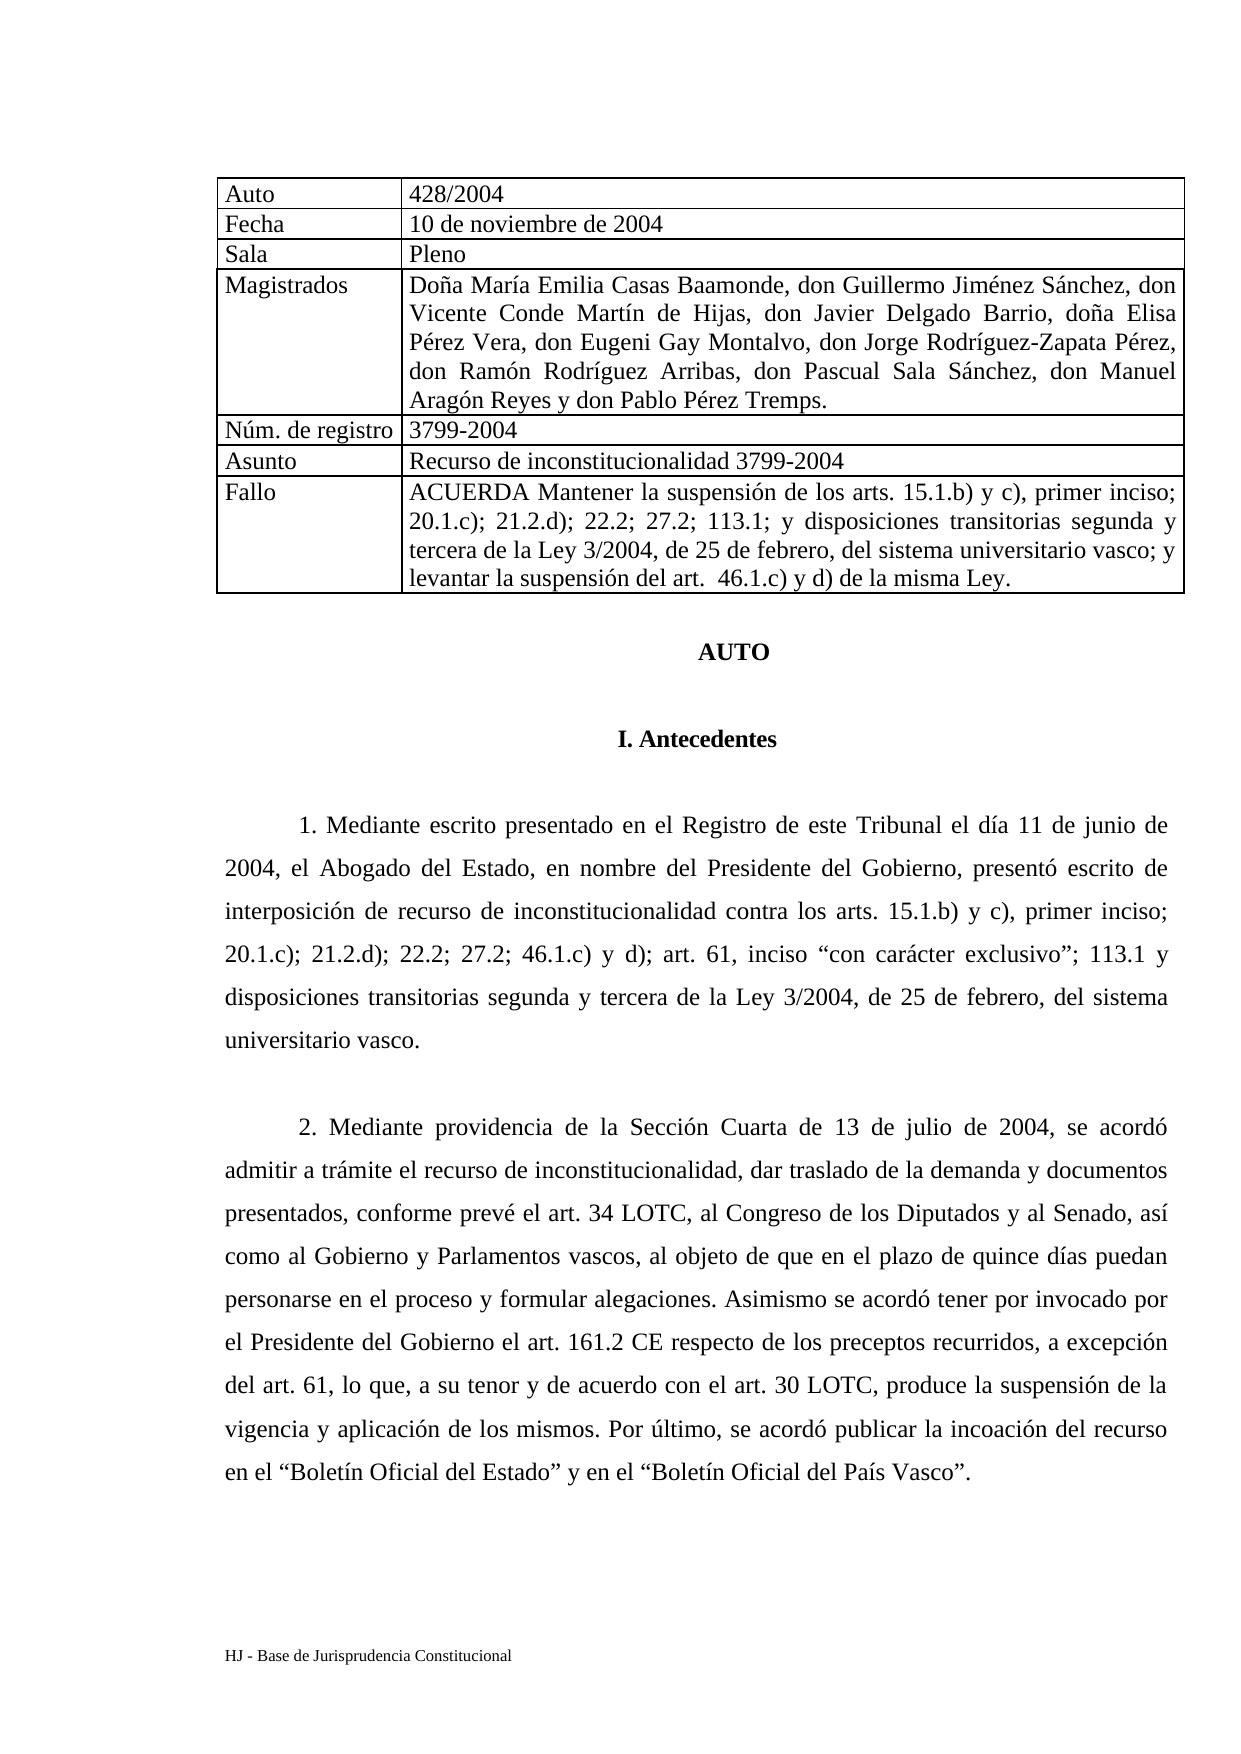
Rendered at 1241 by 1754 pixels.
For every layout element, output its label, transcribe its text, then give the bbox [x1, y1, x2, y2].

table_cell 10 de noviembre de 2004 [402, 209, 1184, 238]
text 1. Mediante escrito presentado en el Registro de este Tribunal el día 11 de junio de 2004, el Abogado del Estado, en nombre del Presidente del Gobierno, presentó escrito de interposición de recurso de inconstitucionalidad contra los arts. 15.1.b) y c), primer inciso; 20.1.c); 21.2.d); 22.2; 27.2; 46.1.c) y d); art. 61, inciso “con carácter exclusivo”; 113.1 y disposiciones transitorias segunda y tercera de la Ley 3/2004, de 25 de febrero, del sistema universitario vasco. [224, 810, 1169, 1054]
table_cell Sala [218, 240, 401, 268]
table_cell Asunto [218, 446, 401, 475]
table_cell Recurso de inconstitucionalidad 3799-2004 [403, 446, 1183, 475]
text 2. Mediante providencia de la Sección Cuarta de 13 de julio de 2004, se acordó admitir a trámite el recurso de inconstitucionalidad, dar traslado de la demanda y documentos presentados, conforme prevé el art. 34 LOTC, al Congreso de los Diputados y al Senado, así como al Gobierno y Parlamentos vascos, al objeto de que en el plazo de quince días puedan personarse en el proceso y formular alegaciones. Asimismo se acordó tener por invocado por el Presidente del Gobierno el art. 161.2 CE respecto de los preceptos recurridos, a excepción del art. 61, lo que, a su tenor y de acuerdo con el art. 30 LOTC, produce la suspensión de la vigencia y aplicación de los mismos. Por último, se acordó publicar la incoación del recurso en el “Boletín Oficial del Estado” y en el “Boletín Oficial del País Vasco”. [224, 1112, 1169, 1486]
table_cell Núm. de registro [218, 416, 401, 444]
table_header 428/2004 [402, 179, 1184, 207]
table_cell Pleno [402, 240, 1184, 268]
text AUTO [224, 637, 1169, 666]
table_cell ACUERDA Mantener la suspensión de los arts. 15.1.b) y c), primer inciso; 20.1.c); 21.2.d); 22.2; 27.2; 113.1; y disposiciones transitorias segunda y tercera de la Ley 3/2004, de 25 de febrero, del sistema universitario vasco; y levantar la suspensión del art. 46.1.c) y d) de la misma Ley. [403, 477, 1183, 592]
table_cell Fallo [218, 477, 401, 592]
table_cell Doña María Emilia Casas Baamonde, don Guillermo Jiménez Sánchez, don Vicente Conde Martín de Hijas, don Javier Delgado Barrio, doña Elisa Pérez Vera, don Eugeni Gay Montalvo, don Jorge Rodríguez-Zapata Pérez, don Ramón Rodríguez Arribas, don Pascual Sala Sánchez, don Manuel Aragón Reyes y don Pablo Pérez Tremps. [403, 270, 1183, 413]
table_cell 3799-2004 [403, 416, 1183, 444]
table_cell Fecha [218, 209, 401, 238]
text I. Antecedentes [224, 724, 1169, 752]
table_header Auto [218, 179, 401, 207]
table_cell Magistrados [218, 270, 401, 413]
